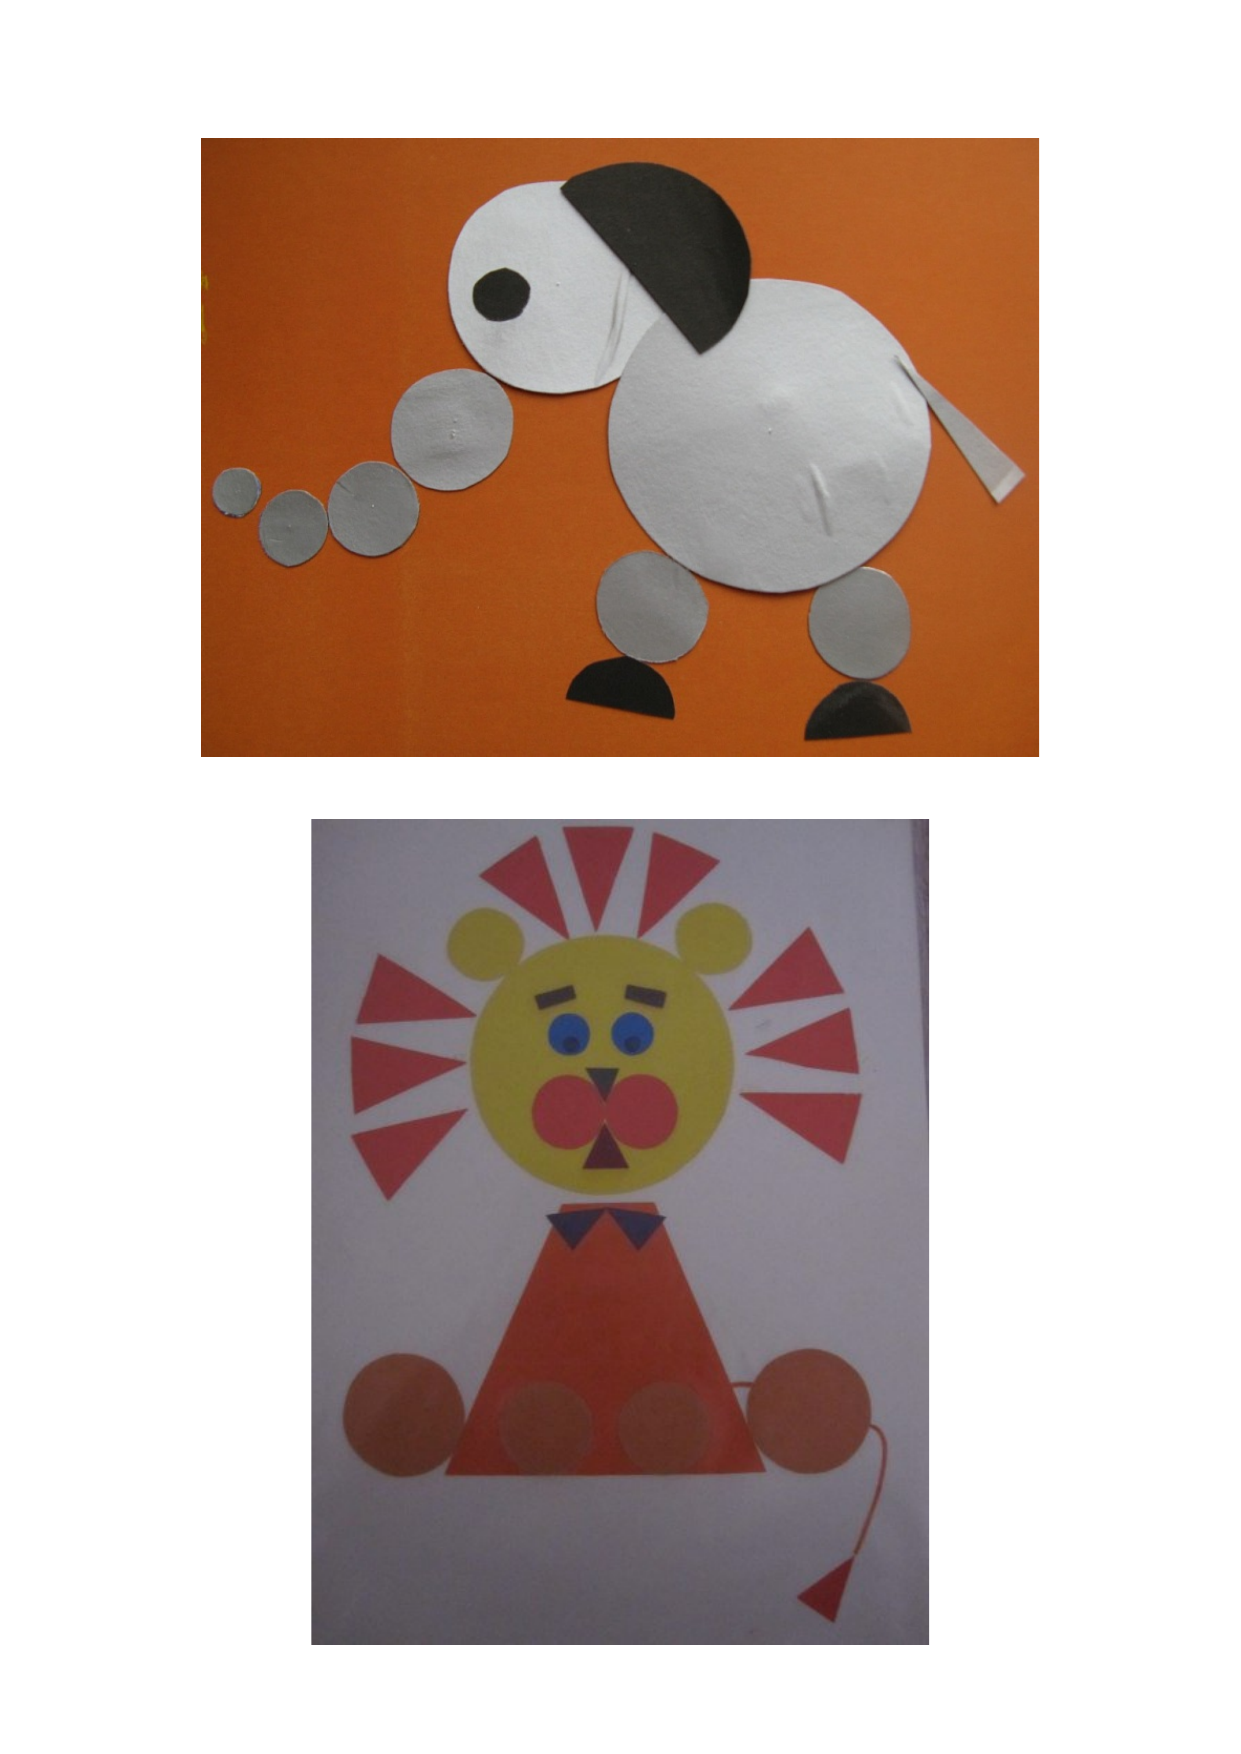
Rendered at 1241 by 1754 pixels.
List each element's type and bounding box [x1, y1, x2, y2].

picture [311, 819, 930, 1645]
picture [201, 138, 1040, 757]
